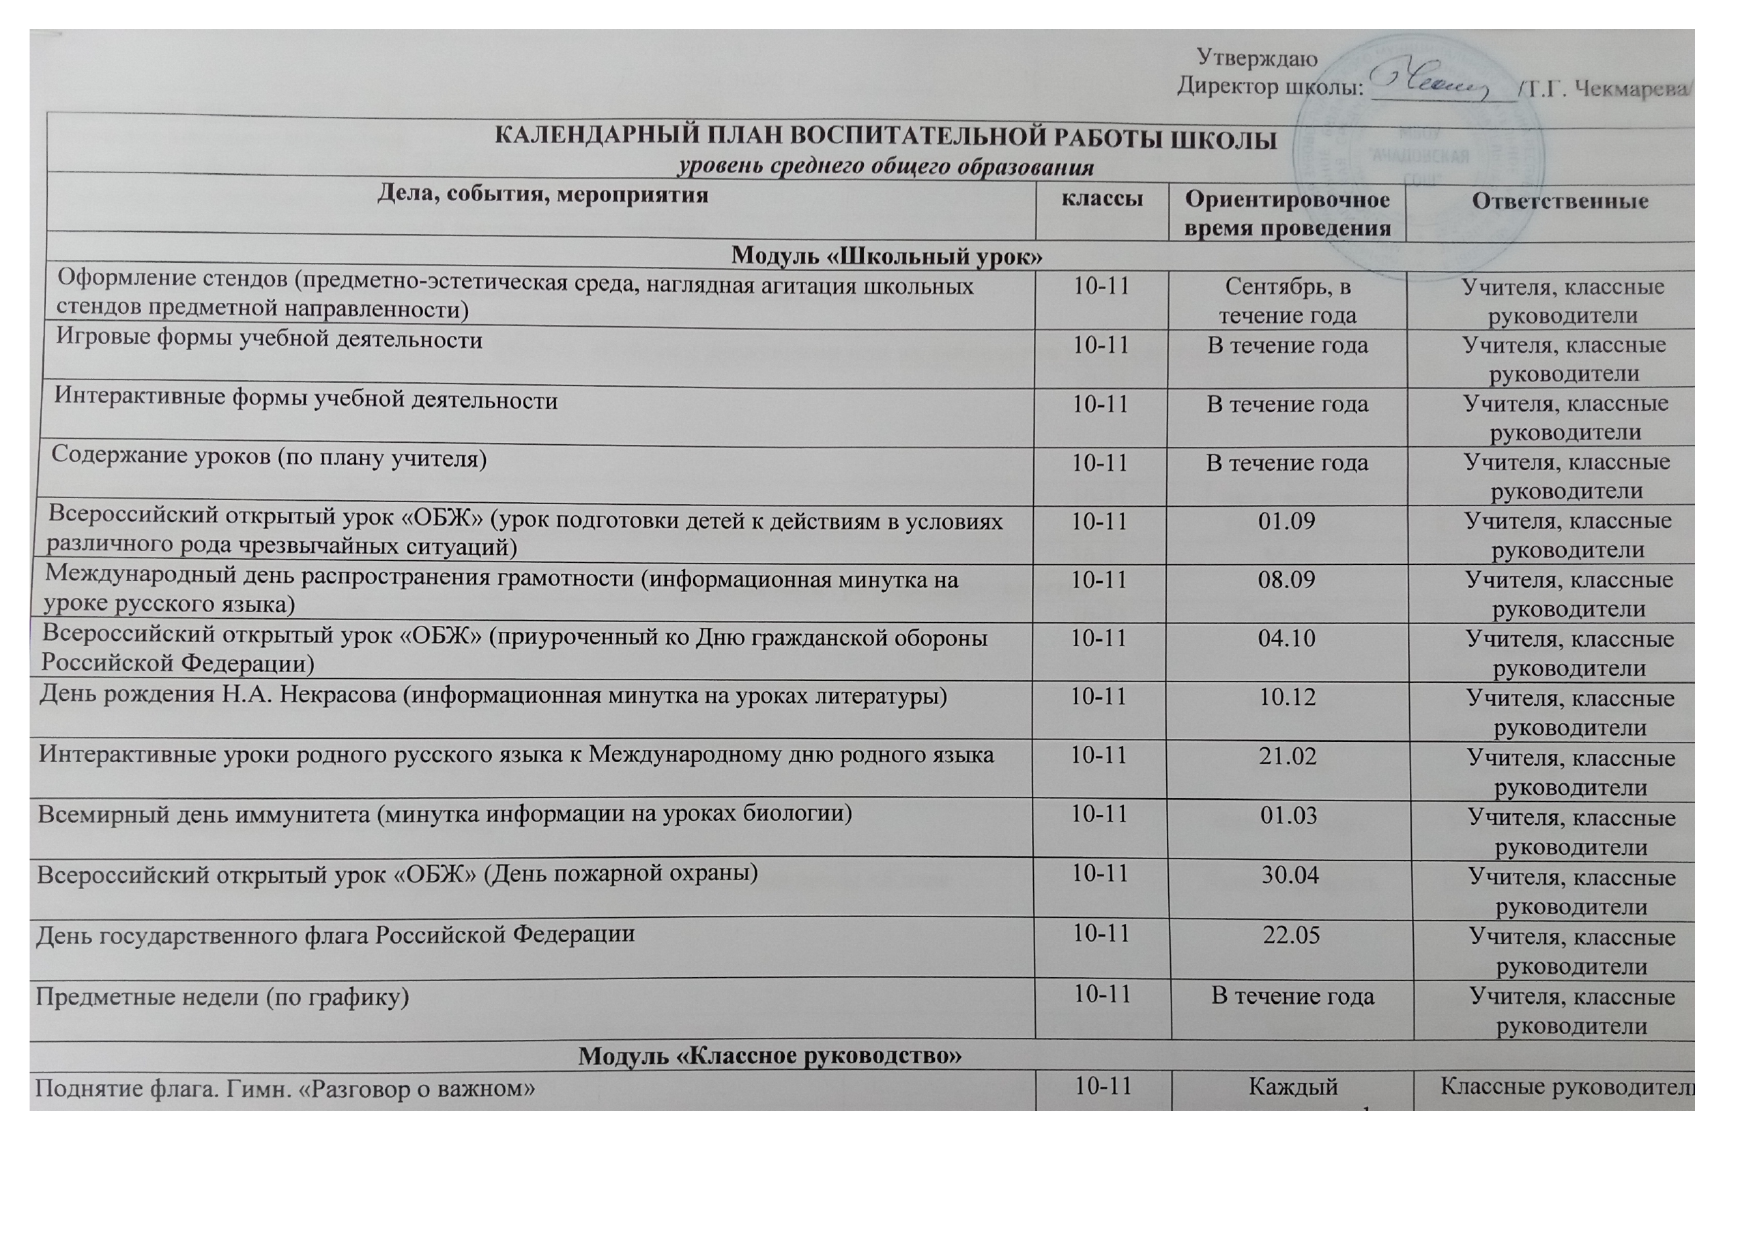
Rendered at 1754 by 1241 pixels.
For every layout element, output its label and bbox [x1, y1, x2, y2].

picture [29, 29, 1695, 1111]
